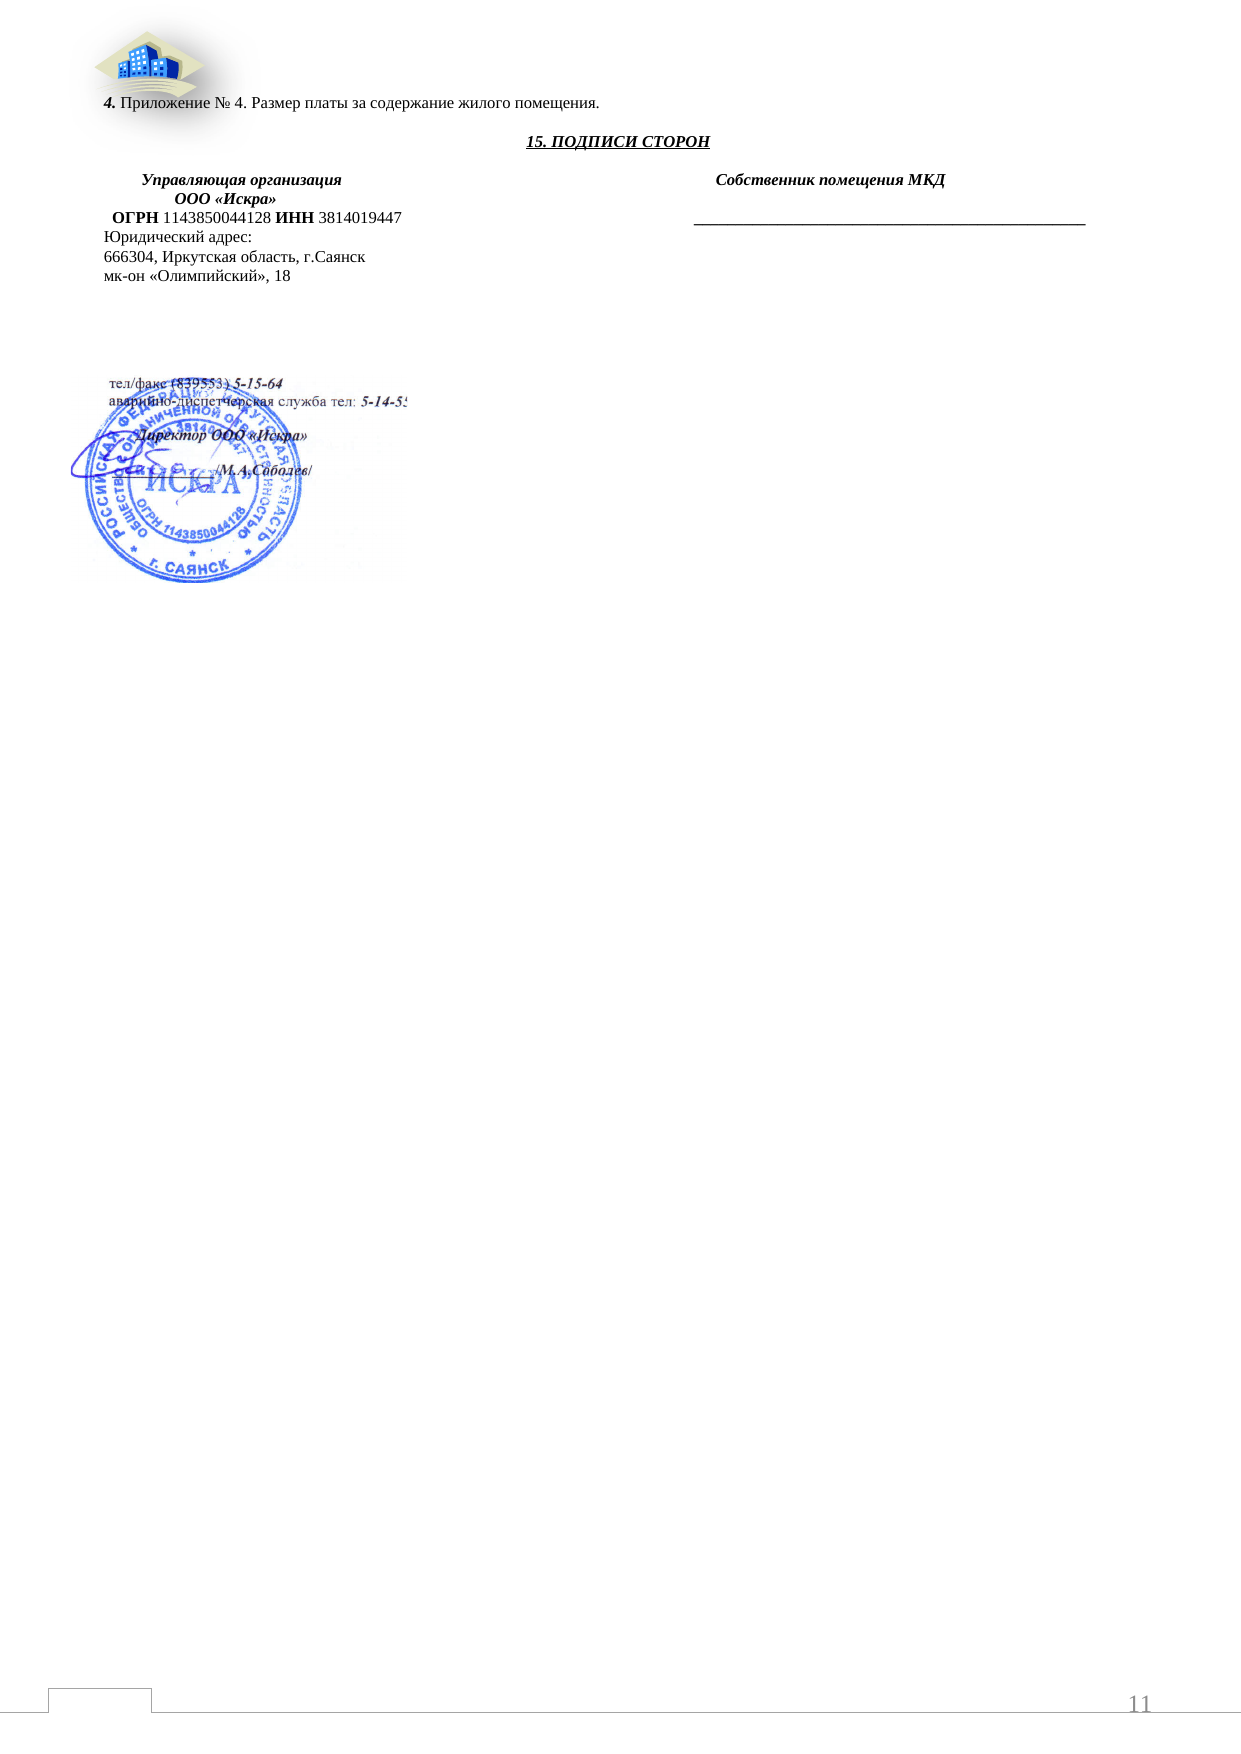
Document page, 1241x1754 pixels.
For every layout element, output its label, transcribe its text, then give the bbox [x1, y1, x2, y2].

text Юридический адрес: [103, 227, 1152, 246]
text 15. ПОДПИСИ СТОРОН [89, 131, 1152, 151]
text Управляющая организация Собственник помещения МКД [103, 170, 1152, 189]
text 4. Приложение № 4. Размер платы за содержание жилого помещения. [89, 93, 1152, 112]
text 666304, Иркутская область, г.Саянск [103, 246, 1152, 266]
text ООО «Искра» [103, 189, 1152, 208]
text мк-он «Олимпийский», 18 [103, 266, 1152, 285]
text ОГРН 1143850044128 ИНН 3814019447 _______________________________________________ [103, 208, 1152, 227]
